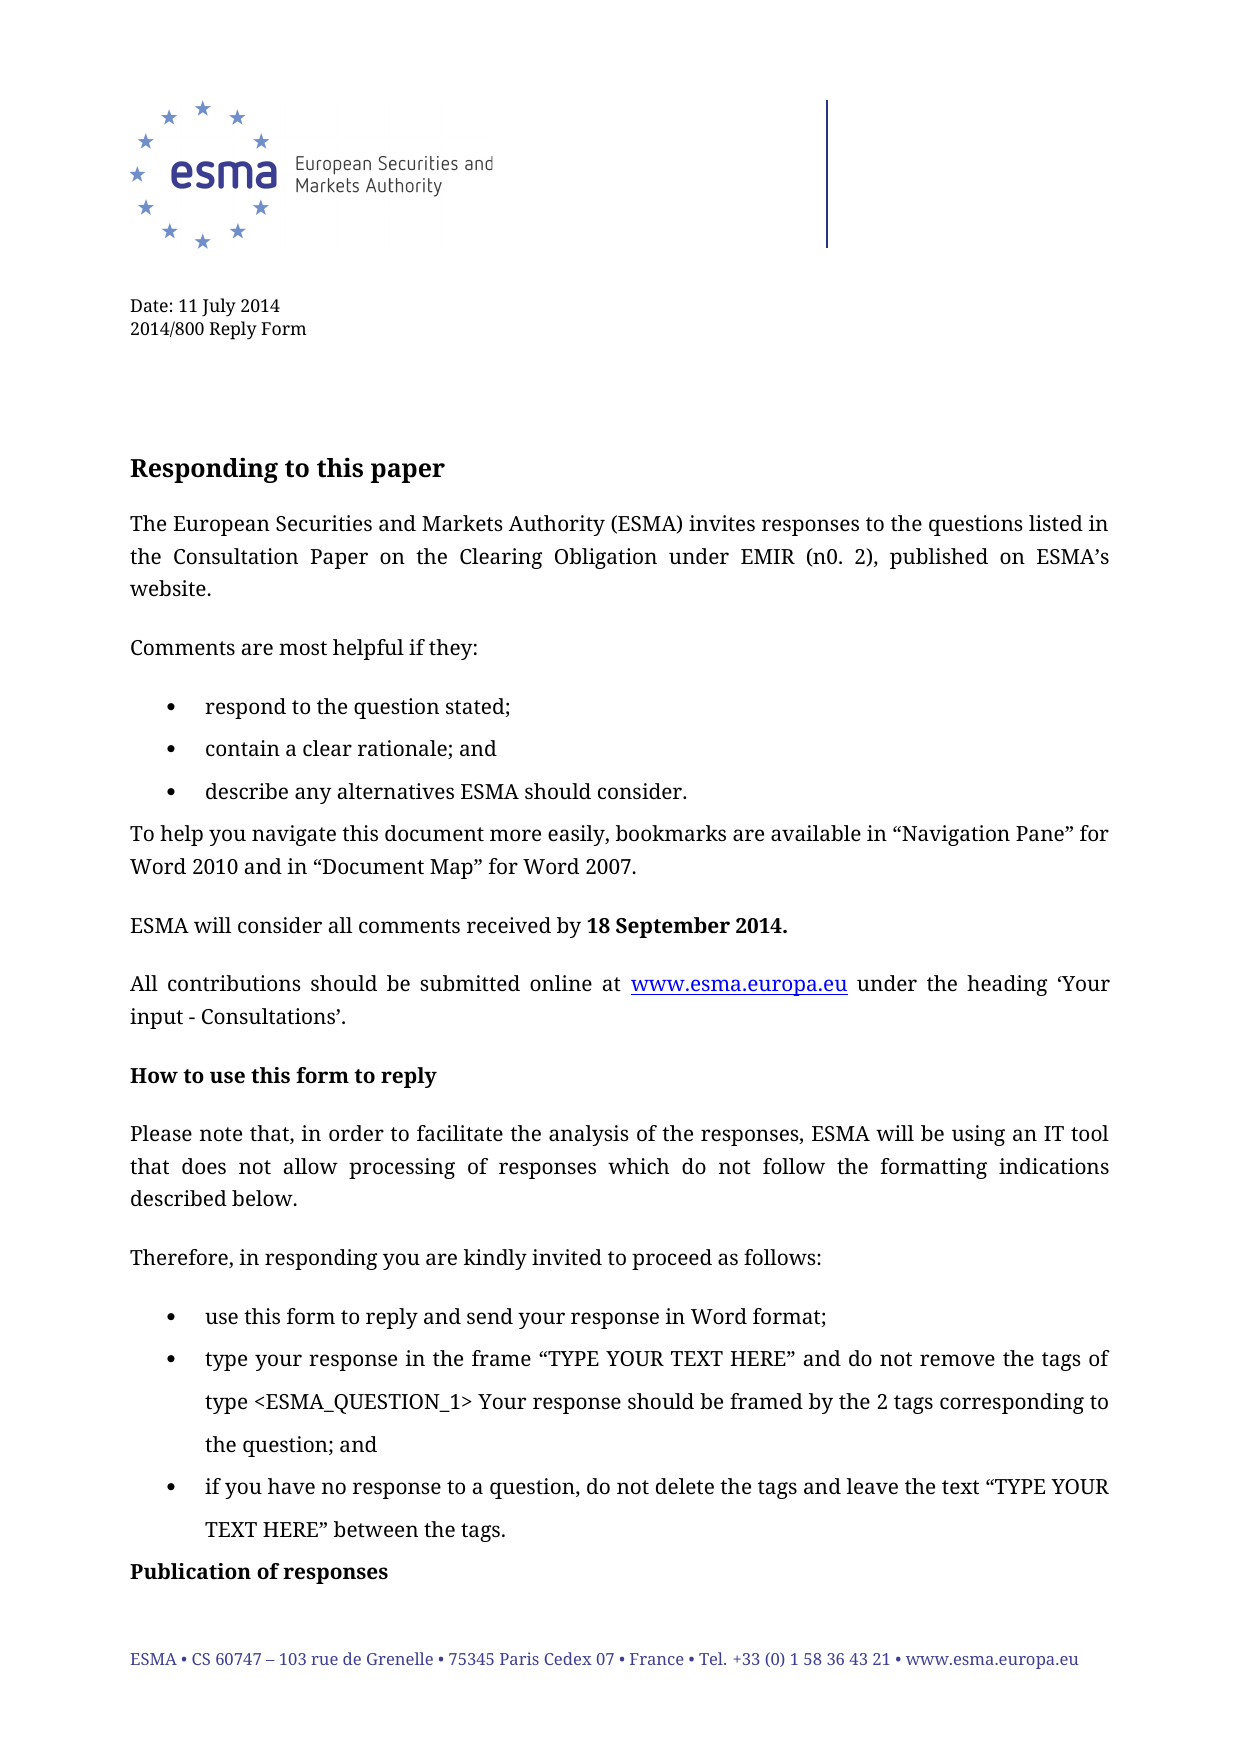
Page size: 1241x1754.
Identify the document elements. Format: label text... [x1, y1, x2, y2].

list contain a clear rationale; and [167, 734, 1110, 763]
text Publication of responses [130, 1557, 1110, 1586]
text To help you navigate this document more easily, bookmarks are available in “Navigation Pane” for Word 2010 and in “Document Map” for Word 2007. [130, 819, 1110, 881]
table_header Date: 11 July 2014 2014/800 Reply Form [130, 294, 372, 395]
list if you have no response to a question, do not delete the tags and leave the text “TYPE YOUR TEXT HERE” between the tags. [167, 1472, 1110, 1543]
text How to use this form to reply [130, 1061, 1110, 1089]
list use this form to reply and send your response in Word format; [167, 1302, 1110, 1330]
text The European Securities and Markets Authority (ESMA) invites responses to the questions listed in the Consultation Paper on the Clearing Obligation under EMIR (n0. 2), published on ESMA’s website. [130, 509, 1110, 603]
text Responding to this paper [130, 452, 1110, 483]
list describe any alternatives ESMA should consider. [167, 777, 1110, 805]
list type your response in the frame “TYPE YOUR TEXT HERE” and do not remove the tags of type <ESMA_QUESTION_1> Your response should be framed by the 2 tags corresponding to the question; and [167, 1344, 1110, 1458]
text Please note that, in order to facilitate the analysis of the responses, ESMA will be using an IT tool that does not allow processing of responses which do not follow the formatting indications described below. [130, 1119, 1110, 1213]
list respond to the question stated; [167, 692, 1110, 720]
text Therefore, in responding you are kindly invited to proceed as follows: [130, 1243, 1110, 1272]
text ESMA will consider all comments received by 18 September 2014. [130, 911, 1110, 939]
text All contributions should be submitted online at www.esma.europa.eu under the heading ‘Your input - Consultations’. [130, 969, 1110, 1031]
picture [129, 100, 493, 249]
text Comments are most helpful if they: [130, 633, 1110, 662]
